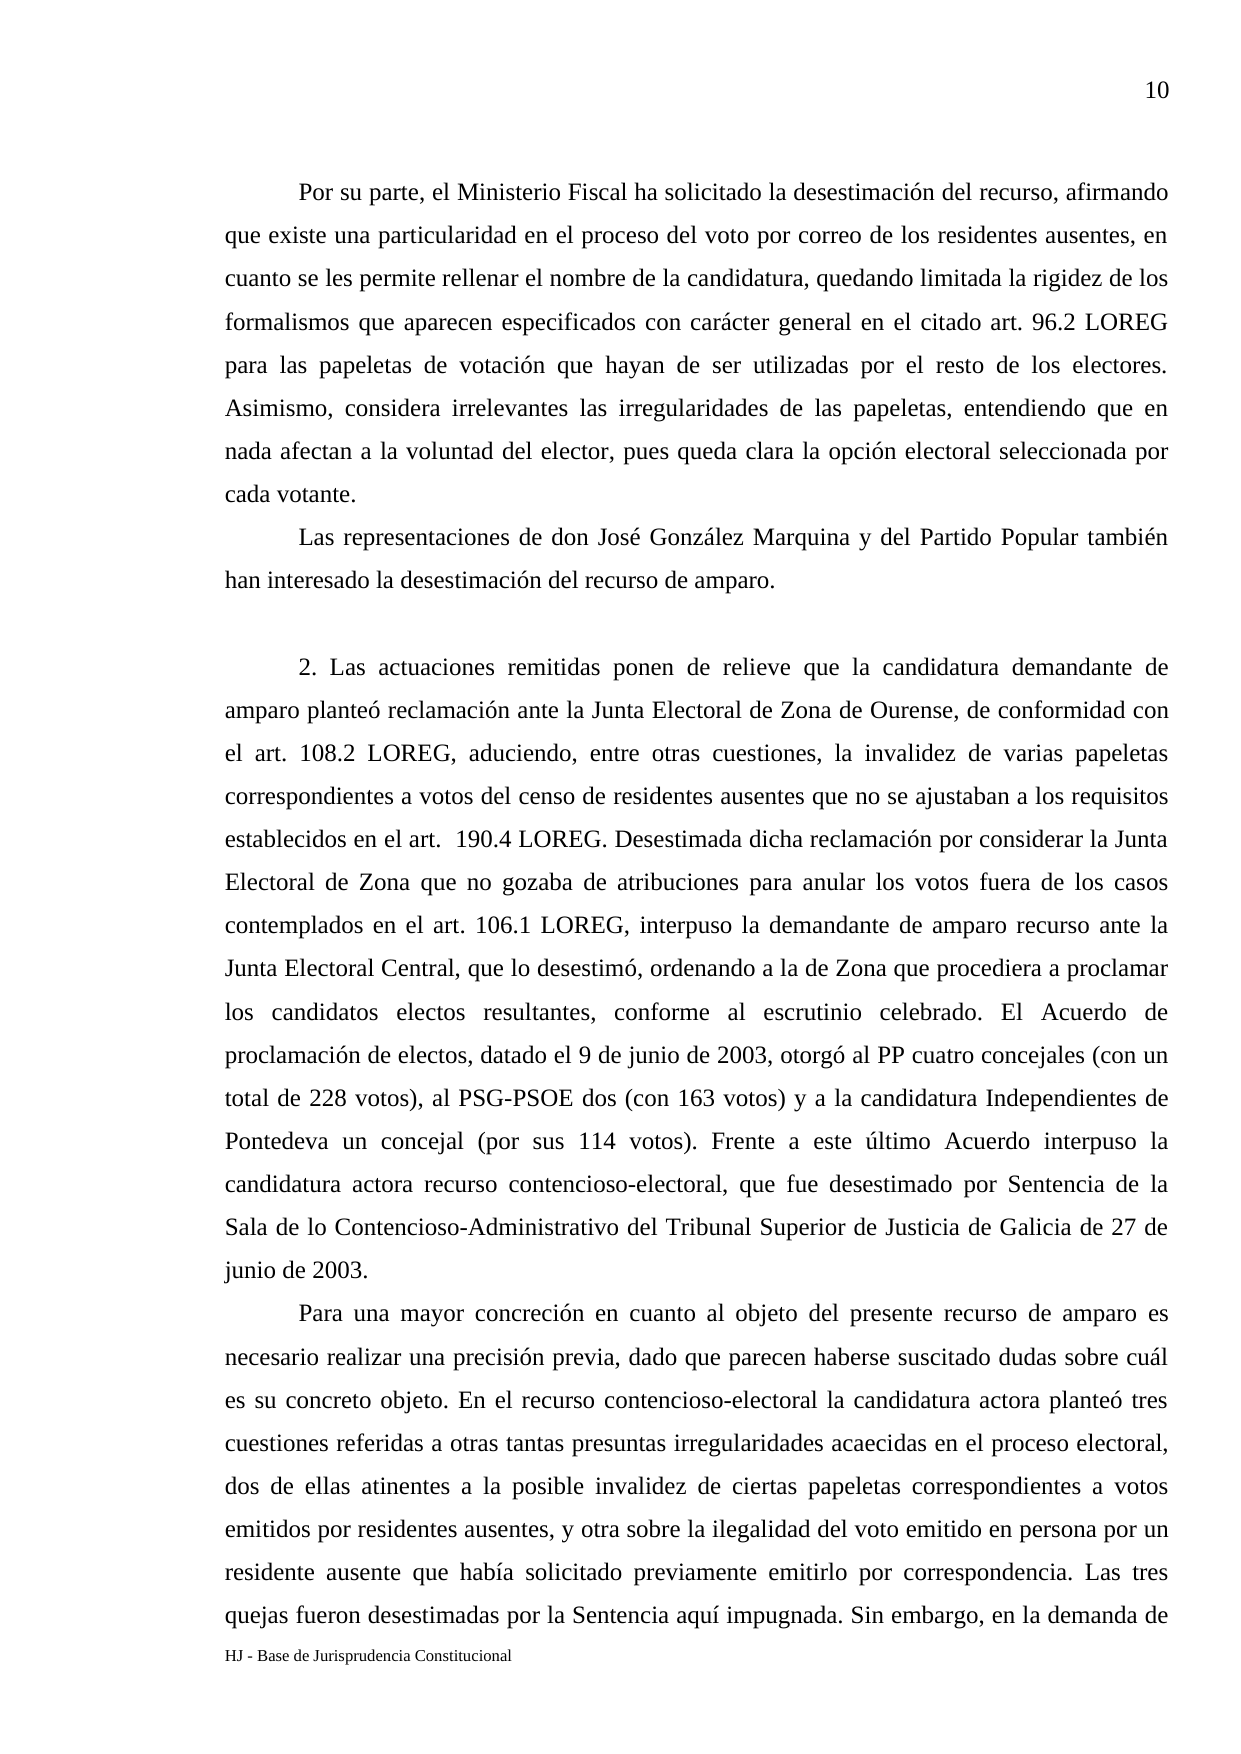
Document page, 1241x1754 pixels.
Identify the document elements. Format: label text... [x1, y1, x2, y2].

text Las representaciones de don José González Marquina y del Partido Popular también han interesado la desestimación del recurso de amparo. [224, 522, 1169, 594]
text 2. Las actuaciones remitidas ponen de relieve que la candidatura demandante de amparo planteó reclamación ante la Junta Electoral de Zona de Ourense, de conformidad con el art. 108.2 LOREG, aduciendo, entre otras cuestiones, la invalidez de varias papeletas correspondientes a votos del censo de residentes ausentes que no se ajustaban a los requisitos establecidos en el art. 190.4 LOREG. Desestimada dicha reclamación por considerar la Junta Electoral de Zona que no gozaba de atribuciones para anular los votos fuera de los casos contemplados en el art. 106.1 LOREG, interpuso la demandante de amparo recurso ante la Junta Electoral Central, que lo desestimó, ordenando a la de Zona que procediera a proclamar los candidatos electos resultantes, conforme al escrutinio celebrado. El Acuerdo de proclamación de electos, datado el 9 de junio de 2003, otorgó al PP cuatro concejales (con un total de 228 votos), al PSG-PSOE dos (con 163 votos) y a la candidatura Independientes de Pontedeva un concejal (por sus 114 votos). Frente a este último Acuerdo interpuso la candidatura actora recurso contencioso-electoral, que fue desestimado por Sentencia de la Sala de lo Contencioso-Administrativo del Tribunal Superior de Justicia de Galicia de 27 de junio de 2003. [224, 652, 1169, 1284]
text Por su parte, el Ministerio Fiscal ha solicitado la desestimación del recurso, afirmando que existe una particularidad en el proceso del voto por correo de los residentes ausentes, en cuanto se les permite rellenar el nombre de la candidatura, quedando limitada la rigidez de los formalismos que aparecen especificados con carácter general en el citado art. 96.2 LOREG para las papeletas de votación que hayan de ser utilizadas por el resto de los electores. Asimismo, considera irrelevantes las irregularidades de las papeletas, entendiendo que en nada afectan a la voluntad del elector, pues queda clara la opción electoral seleccionada por cada votante. [224, 177, 1169, 508]
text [224, 1298, 1169, 1629]
